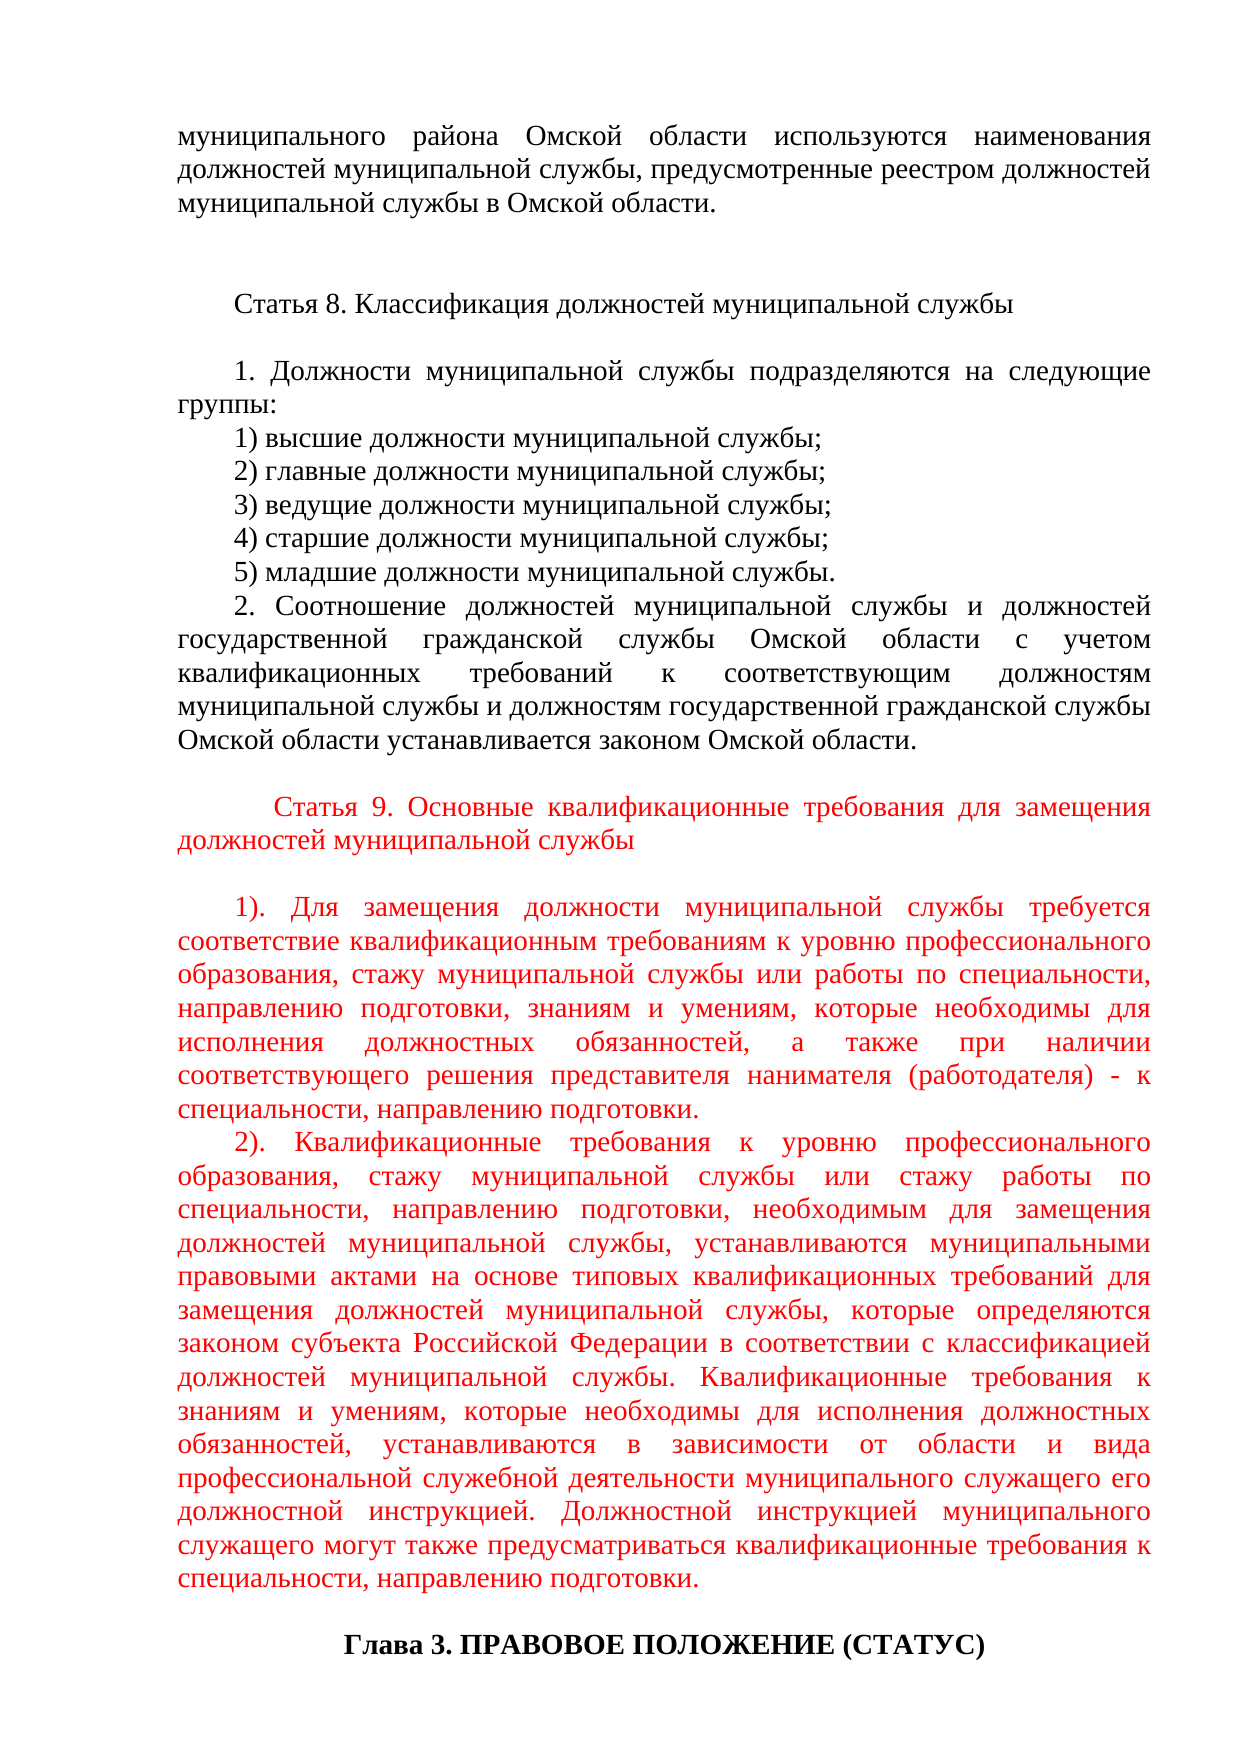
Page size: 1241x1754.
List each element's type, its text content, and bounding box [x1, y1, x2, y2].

text 1. Должности муниципальной службы подразделяются на следующие группы: [177, 353, 1152, 420]
text 4) старшие должности муниципальной службы; [177, 521, 1152, 554]
text Статья 8. Классификация должностей муниципальной службы [177, 286, 1152, 319]
title Глава 3. ПРАВОВОЕ ПОЛОЖЕНИЕ (СТАТУС) [177, 1627, 1152, 1661]
text Статья 9. Основные квалификационные требования для замещения должностей муниципальной службы [177, 789, 1152, 856]
text 5) младшие должности муниципальной службы. [177, 554, 1152, 588]
text 2. Соотношение должностей муниципальной службы и должностей государственной гражданской службы Омской области с учетом квалификационных требований к соответствующим должностям муниципальной службы и должностям государственной гражданской службы Омской области устанавливается законом Омской области. [177, 588, 1152, 755]
text 2) главные должности муниципальной службы; [177, 453, 1152, 487]
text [177, 118, 1152, 219]
text 1) высшие должности муниципальной службы; [177, 420, 1152, 453]
text 2). Квалификационные требования к уровню профессионального образования, стажу муниципальной службы или стажу работы по специальности, направлению подготовки, необходимым для замещения должностей муниципальной службы, устанавливаются муниципальными правовыми актами на основе типовых квалификационных требований для замещения должностей муниципальной службы, которые определяются законом субъекта Российской Федерации в соответствии с классификацией должностей муниципальной службы. Квалификационные требования к знаниям и умениям, которые необходимы для исполнения должностных обязанностей, устанавливаются в зависимости от области и вида профессиональной служебной деятельности муниципального служащего его должностной инструкцией. Должностной инструкцией муниципального служащего могут также предусматриваться квалификационные требования к специальности, направлению подготовки. [177, 1124, 1152, 1594]
text 3) ведущие должности муниципальной службы; [177, 487, 1152, 521]
text 1). Для замещения должности муниципальной службы требуется соответствие квалификационным требованиям к уровню профессионального образования, стажу муниципальной службы или работы по специальности, направлению подготовки, знаниям и умениям, которые необходимы для исполнения должностных обязанностей, а также при наличии соответствующего решения представителя нанимателя (работодателя) - к специальности, направлению подготовки. [177, 889, 1152, 1124]
